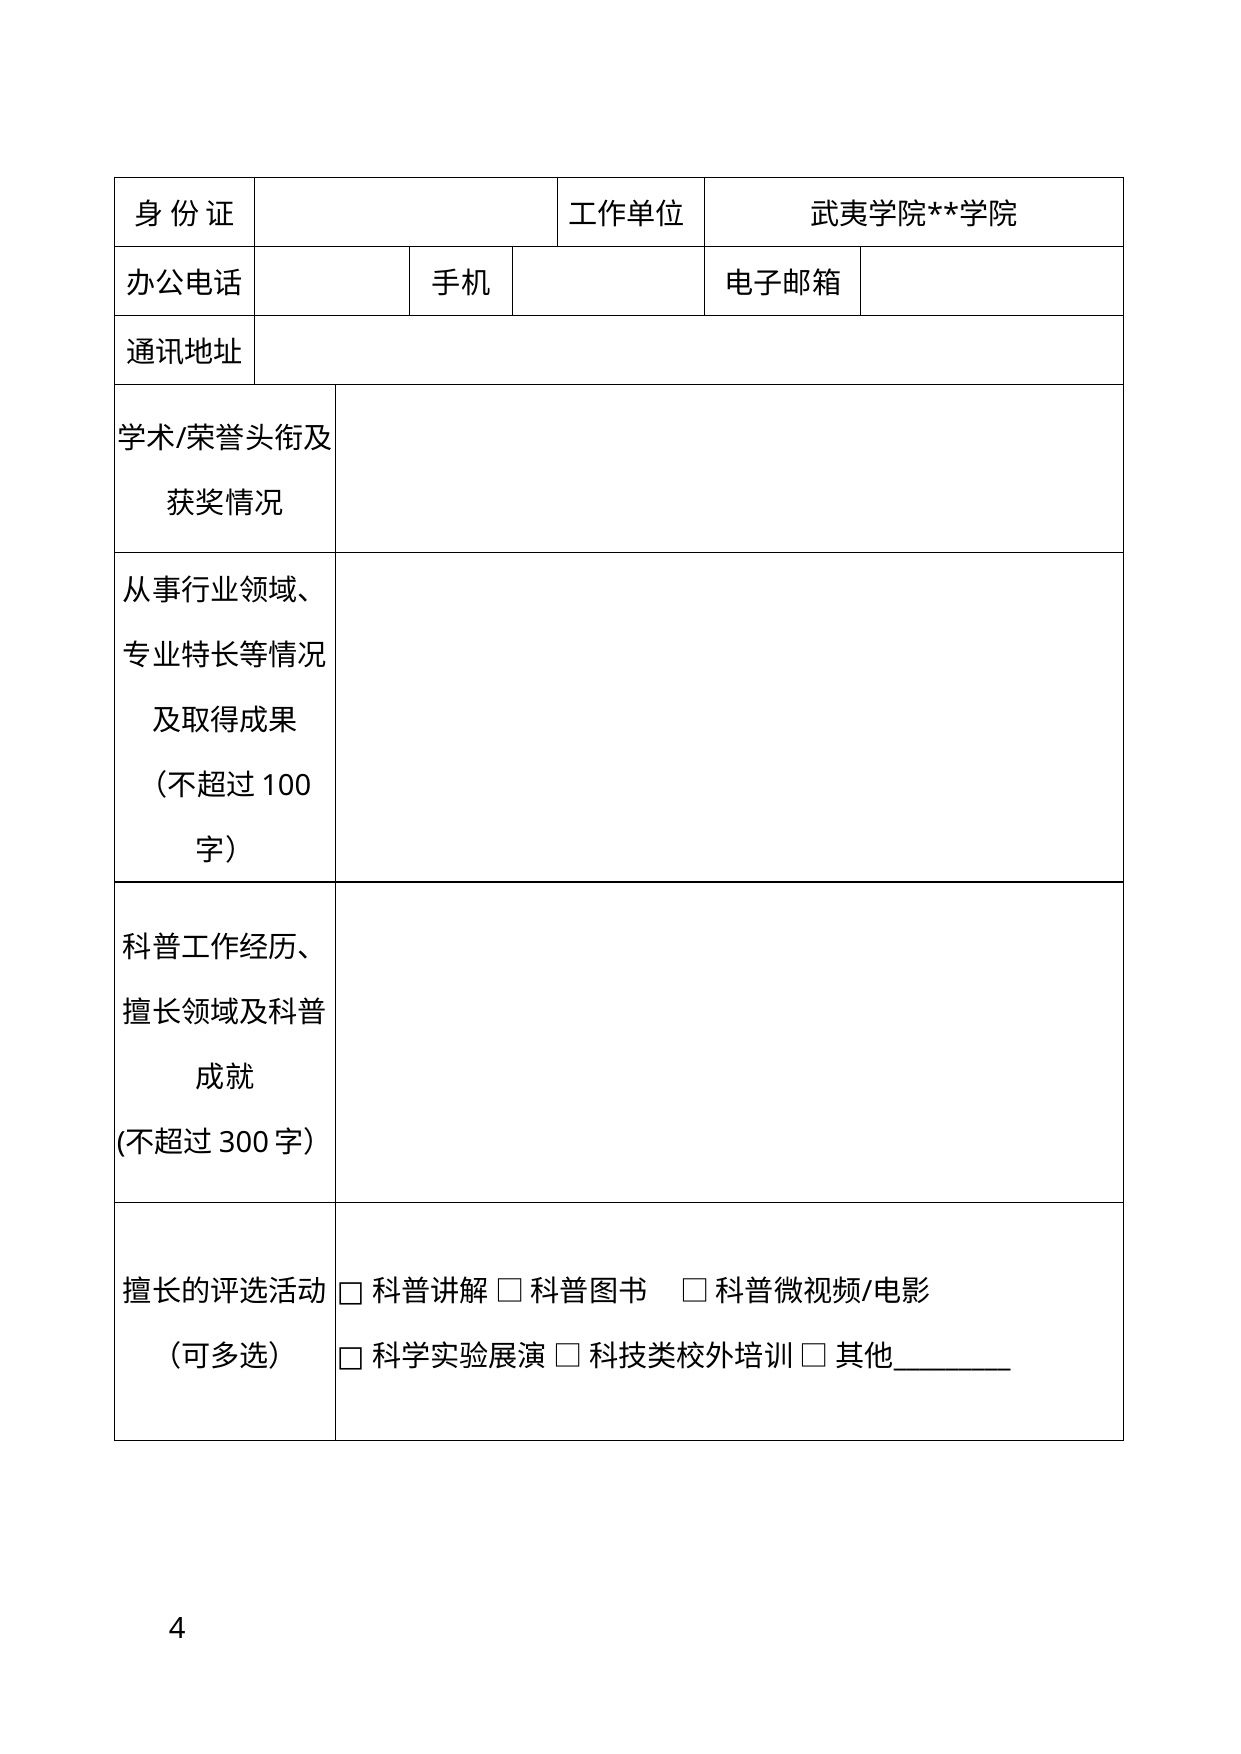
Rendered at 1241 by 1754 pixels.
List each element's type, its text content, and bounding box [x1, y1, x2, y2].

table_cell 从事行业领域、专业特长等情况及取得成果 （不超过100字） [115, 553, 335, 881]
table_cell [255, 178, 557, 246]
table_cell [255, 316, 1123, 384]
table_cell 身 份 证 [115, 178, 254, 246]
table_cell 手机 [410, 247, 512, 315]
table_cell 武夷学院**学院 [705, 178, 1123, 246]
table_cell 通讯地址 [115, 316, 254, 384]
table_cell 办公电话 [115, 247, 254, 315]
table_cell [336, 385, 1123, 552]
table_cell □ 科普讲解 □ 科普图书 □ 科普微视频/电影 □ 科学实验展演 □ 科技类校外培训 □ 其他_________ [336, 1203, 1123, 1440]
table_cell 工作单位 [558, 178, 704, 246]
table_cell [255, 247, 409, 315]
table_cell [513, 247, 704, 315]
table_cell 学术/荣誉头衔及获奖情况 [115, 385, 335, 552]
table_cell [336, 883, 1123, 1202]
table_cell [336, 553, 1123, 881]
table_cell [861, 247, 1123, 315]
table_cell 擅长的评选活动 （可多选） [115, 1203, 335, 1440]
table_cell 电子邮箱 [705, 247, 860, 315]
table_cell 科普工作经历、擅长领域及科普成就 (不超过300字） [115, 883, 335, 1202]
